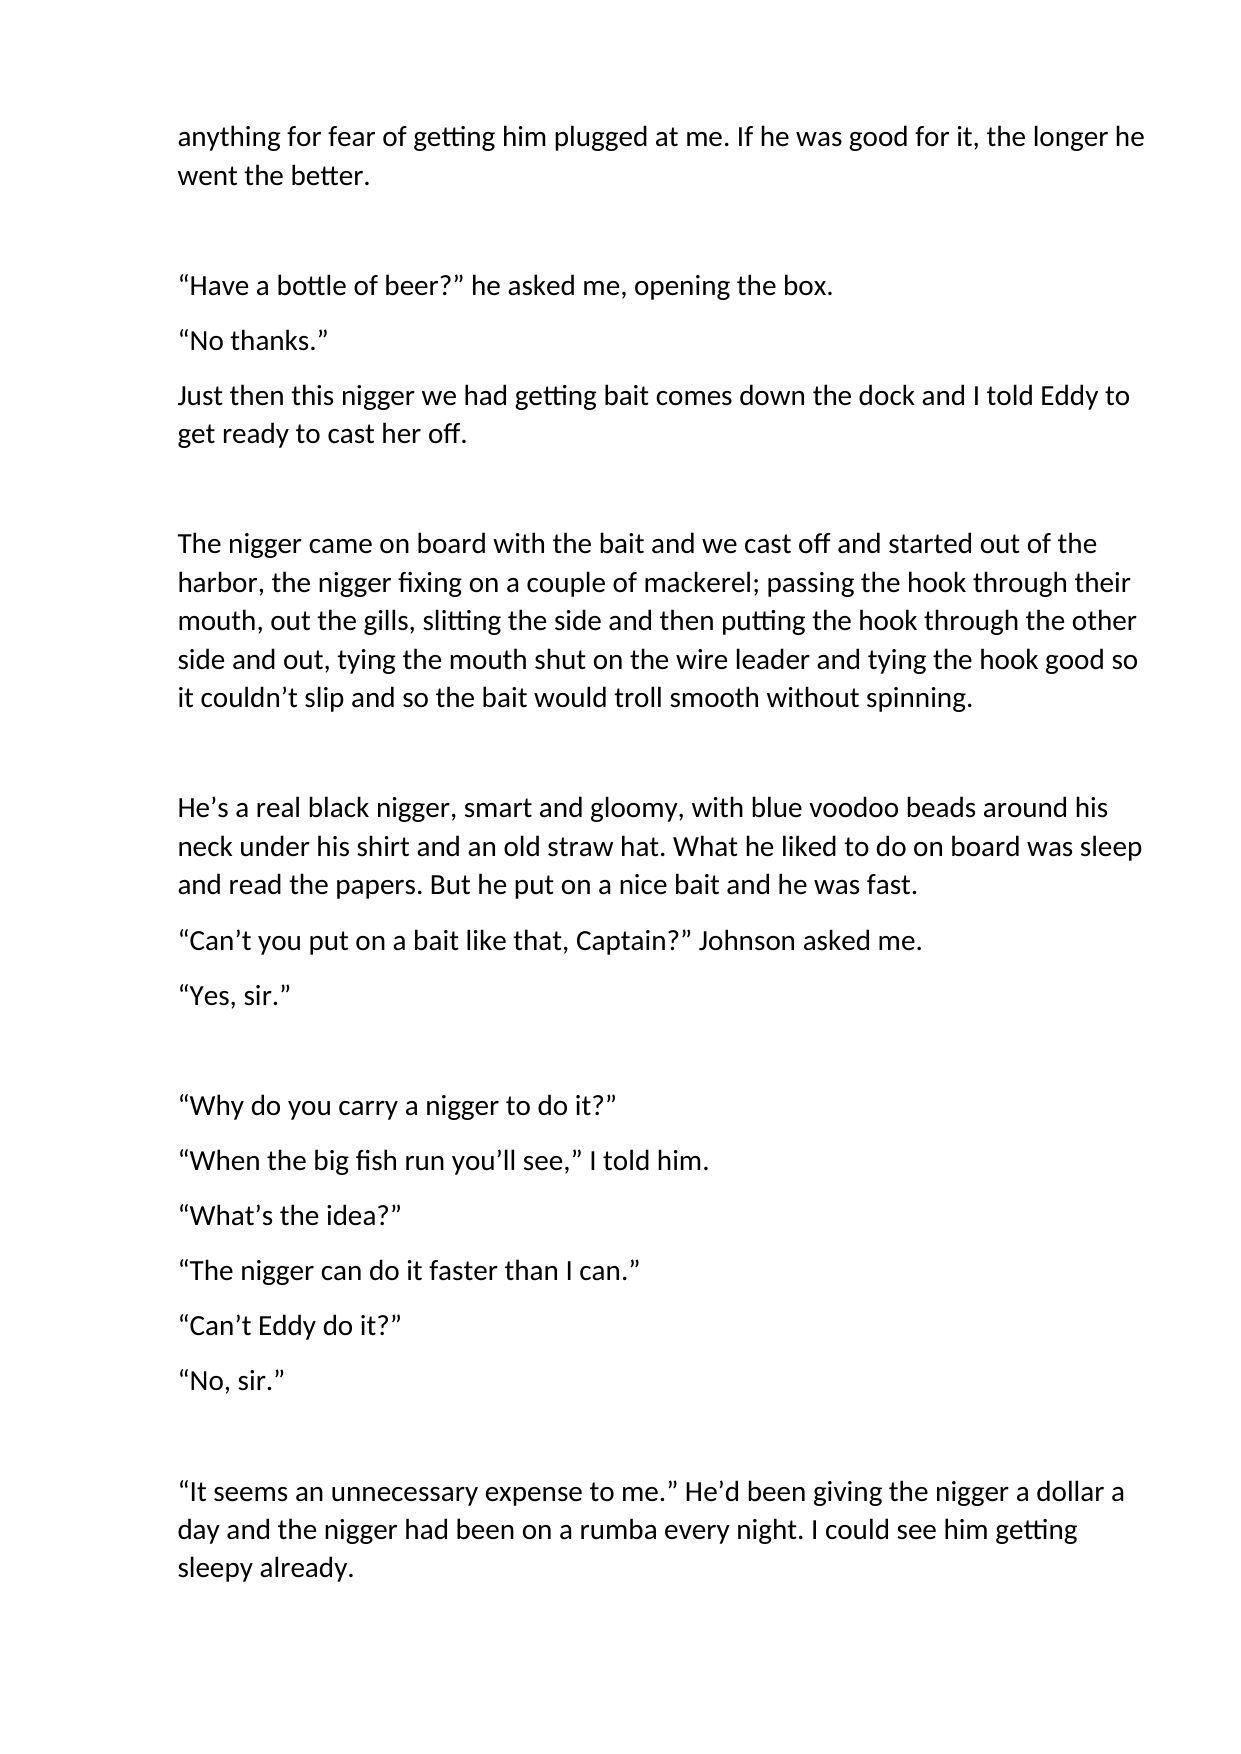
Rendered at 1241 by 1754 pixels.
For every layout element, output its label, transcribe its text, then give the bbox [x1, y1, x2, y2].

text The nigger came on board with the bait and we cast off and started out of the harbor, the nigger fixing on a couple of mackerel; passing the hook through their mouth, out the gills, slitting the side and then putting the hook through the other side and out, tying the mouth shut on the wire leader and tying the hook good so it couldn’t slip and so the bait would troll smooth without spinning. [177, 526, 1152, 715]
text “Can’t you put on a bait like that, Captain?” Johnson asked me. [177, 922, 1152, 957]
text “No thanks.” [177, 322, 1152, 357]
text “When the big fish run you’ll see,” I told him. [177, 1142, 1152, 1178]
text “Have a bottle of beer?” he asked me, opening the box. [177, 267, 1152, 302]
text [177, 118, 1152, 192]
text “Yes, sir.” [177, 977, 1152, 1012]
text Just then this nigger we had getting bait comes down the dock and I told Eddy to get ready to cast her off. [177, 377, 1152, 451]
text “Why do you carry a nigger to do it?” [177, 1087, 1152, 1122]
text He’s a real black nigger, smart and gloomy, with blue voodoo beads around his neck under his shirt and an old straw hat. What he liked to do on board was sleep and read the papers. But he put on a nice bait and he was fast. [177, 789, 1152, 902]
text “It seems an unnecessary expense to me.” He’d been giving the nigger a dollar a day and the nigger had been on a rumba every night. I could see him getting sleepy already. [177, 1473, 1152, 1585]
text “The nigger can do it faster than I can.” [177, 1252, 1152, 1288]
text “Can’t Eddy do it?” [177, 1307, 1152, 1343]
text “What’s the idea?” [177, 1197, 1152, 1233]
text “No, sir.” [177, 1362, 1152, 1398]
